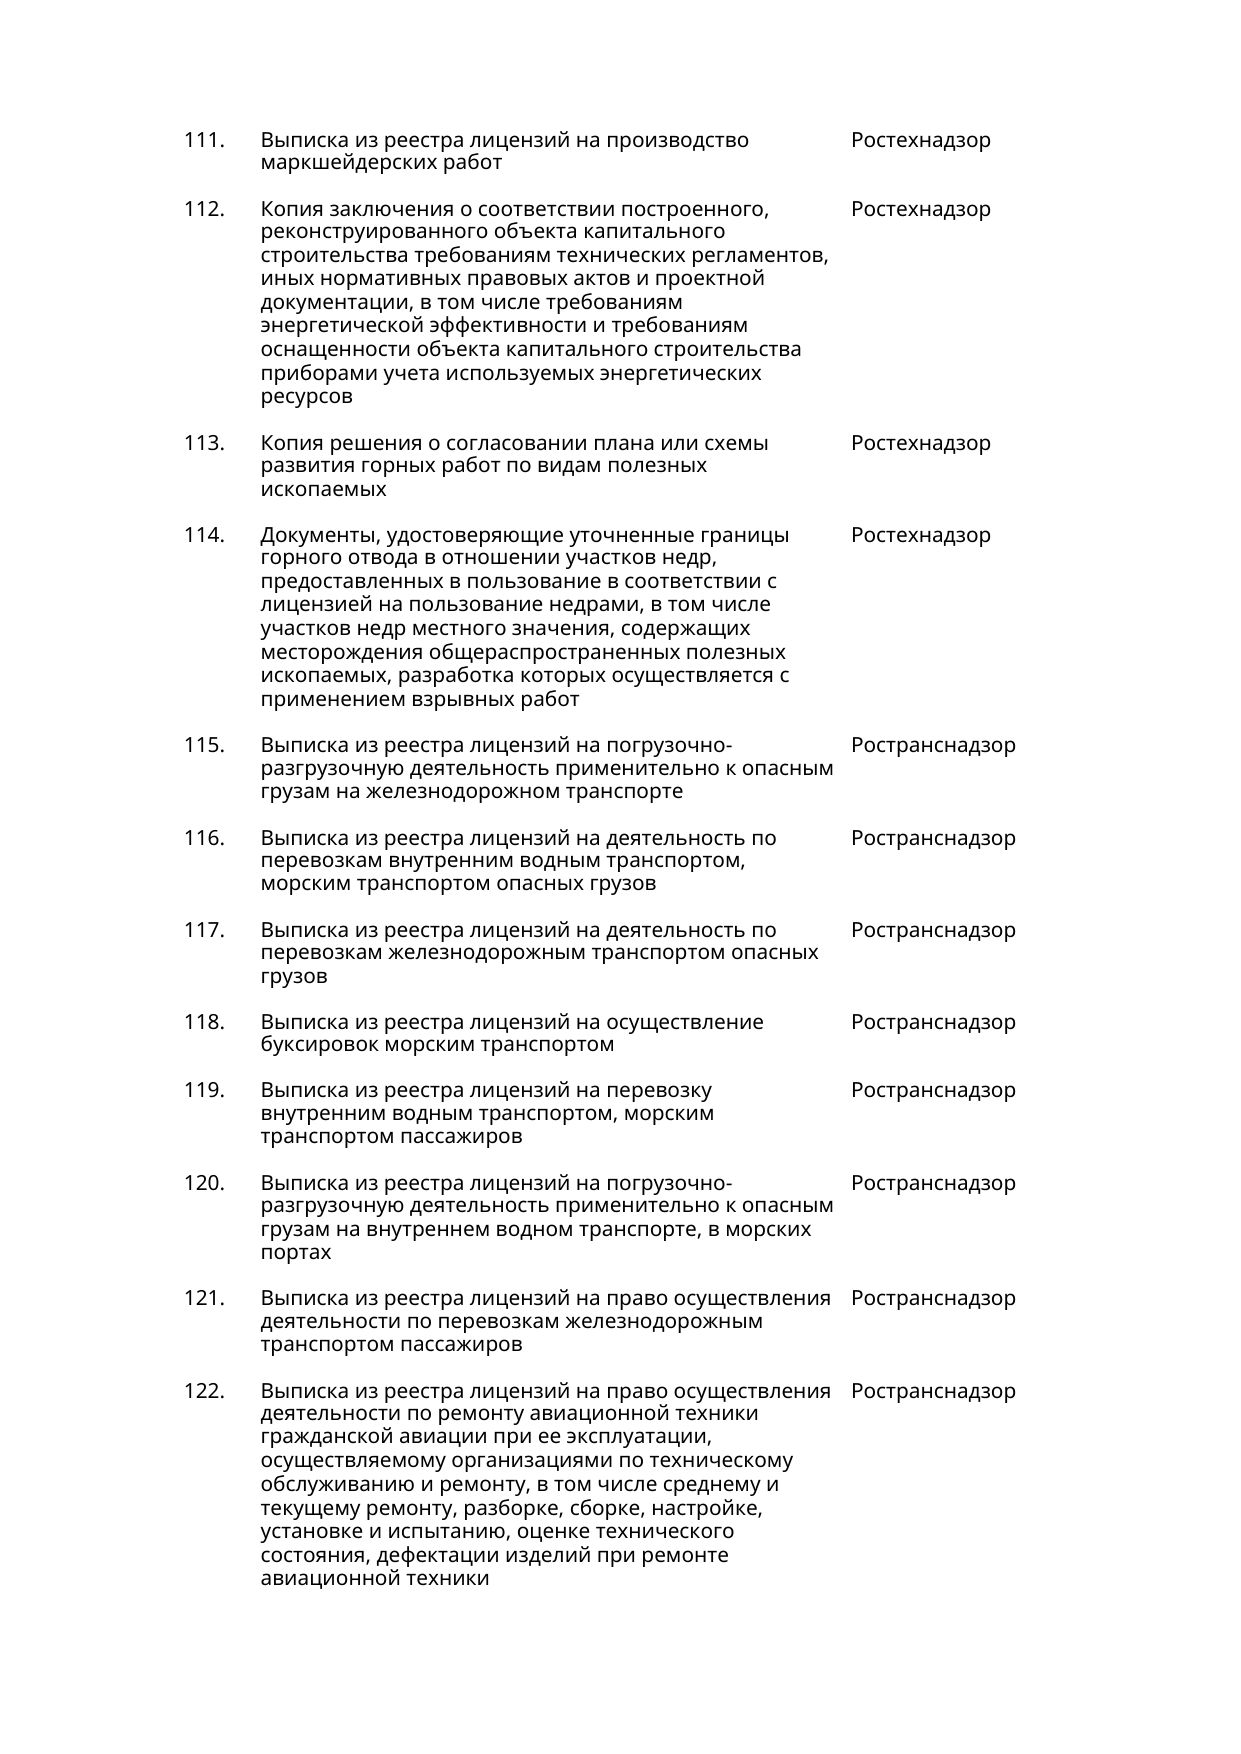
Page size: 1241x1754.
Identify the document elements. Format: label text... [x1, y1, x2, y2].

table_cell Выписка из реестра лицензий на перевозку внутренним водным транспортом, морским транспортом пассажиров [254, 1069, 844, 1161]
table_cell Ространснадзор [844, 1000, 1122, 1068]
table_cell Ространснадзор [844, 816, 1122, 908]
table_cell Ространснадзор [844, 1369, 1122, 1603]
table_cell Выписка из реестра лицензий на деятельность по перевозкам железнодорожным транспортом опасных грузов [254, 908, 844, 1000]
table_cell Копия заключения о соответствии построенного, реконструированного объекта капитального строительства требованиям технических регламентов, иных нормативных правовых актов и проектной документации, в том числе требованиям энергетической эффективности и требованиям оснащенности объекта капитального строительства приборами учета используемых энергетических ресурсов [254, 187, 844, 421]
table_cell Выписка из реестра лицензий на право осуществления деятельности по ремонту авиационной техники гражданской авиации при ее эксплуатации, осуществляемому организациями по техническому обслуживанию и ремонту, в том числе среднему и текущему ремонту, разборке, сборке, настройке, установке и испытанию, оценке технического состояния, дефектации изделий при ремонте авиационной техники [254, 1369, 844, 1603]
table_cell Копия решения о согласовании плана или схемы развития горных работ по видам полезных ископаемых [254, 421, 844, 513]
table_cell 112. [177, 187, 254, 421]
table_cell 116. [177, 816, 254, 908]
table_cell Ростехнадзор [844, 187, 1122, 421]
table_cell 114. [177, 513, 254, 723]
table_cell 118. [177, 1000, 254, 1068]
table_cell Ространснадзор [844, 723, 1122, 816]
table_cell 115. [177, 723, 254, 816]
table_cell 111. [177, 118, 254, 187]
table_cell Документы, удостоверяющие уточненные границы горного отвода в отношении участков недр, предоставленных в пользование в соответствии с лицензией на пользование недрами, в том числе участков недр местного значения, содержащих месторождения общераспространенных полезных ископаемых, разработка которых осуществляется с применением взрывных работ [254, 513, 844, 723]
table_cell Ространснадзор [844, 908, 1122, 1000]
table_cell Ространснадзор [844, 1069, 1122, 1161]
table_cell 120. [177, 1161, 254, 1276]
table_cell 113. [177, 421, 254, 513]
table_cell Ростехнадзор [844, 421, 1122, 513]
table_cell Выписка из реестра лицензий на деятельность по перевозкам внутренним водным транспортом, морским транспортом опасных грузов [254, 816, 844, 908]
table_cell Выписка из реестра лицензий на погрузочно-разгрузочную деятельность применительно к опасным грузам на внутреннем водном транспорте, в морских портах [254, 1161, 844, 1276]
table_cell Ространснадзор [844, 1276, 1122, 1369]
table_cell 119. [177, 1069, 254, 1161]
table_cell 121. [177, 1276, 254, 1369]
table_cell Ространснадзор [844, 1161, 1122, 1276]
table_cell 122. [177, 1369, 254, 1603]
table_cell Выписка из реестра лицензий на осуществление буксировок морским транспортом [254, 1000, 844, 1068]
table_cell Ростехнадзор [844, 513, 1122, 723]
table_cell Выписка из реестра лицензий на производство маркшейдерских работ [254, 118, 844, 187]
table_cell Выписка из реестра лицензий на погрузочно-разгрузочную деятельность применительно к опасным грузам на железнодорожном транспорте [254, 723, 844, 816]
table_cell Выписка из реестра лицензий на право осуществления деятельности по перевозкам железнодорожным транспортом пассажиров [254, 1276, 844, 1369]
table_cell 117. [177, 908, 254, 1000]
table_cell Ростехнадзор [844, 118, 1122, 187]
